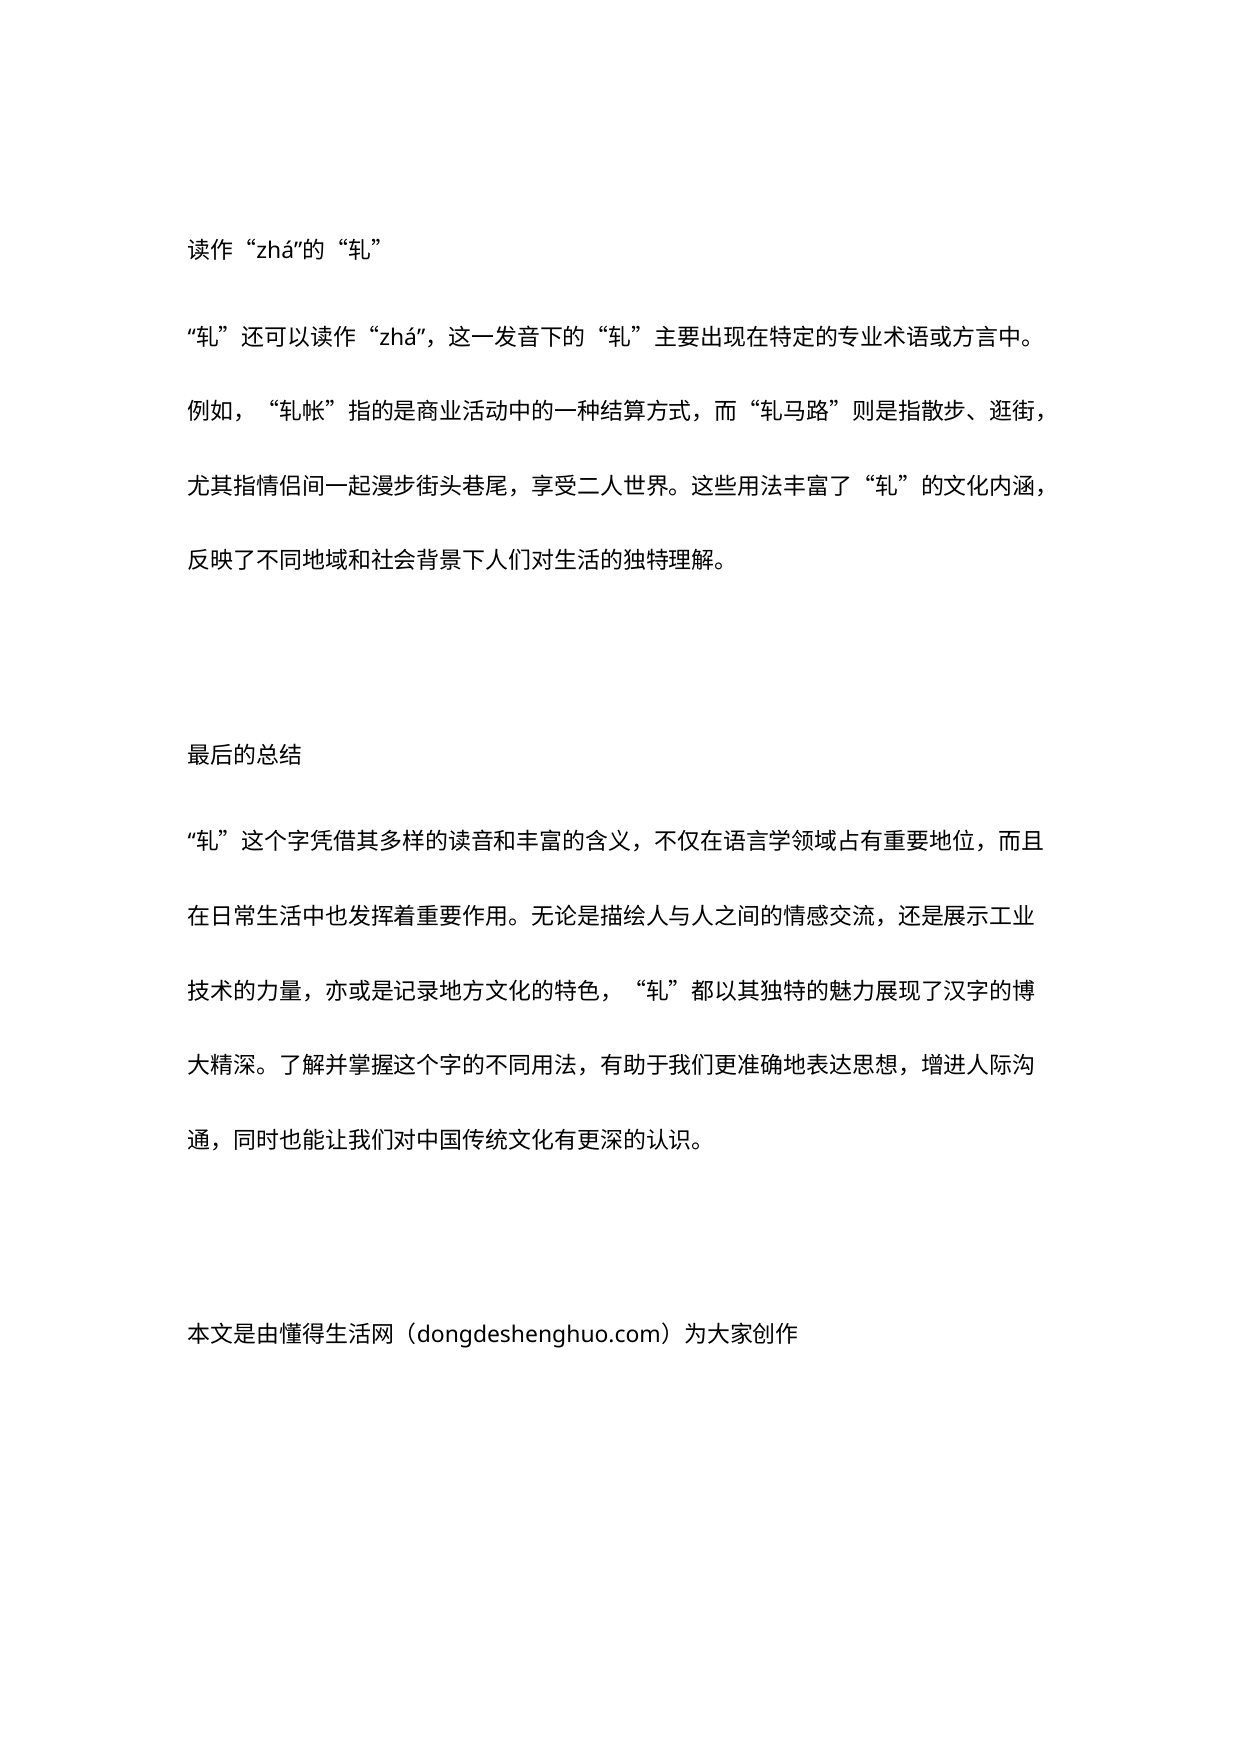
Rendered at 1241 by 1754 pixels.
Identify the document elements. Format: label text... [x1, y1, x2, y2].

text 最后的总结 [187, 721, 1053, 786]
text “轧”这个字凭借其多样的读音和丰富的含义，不仅在语言学领域占有重要地位，而且在日常生活中也发挥着重要作用。无论是描绘人与人之间的情感交流，还是展示工业技术的力量，亦或是记录地方文化的特色，“轧”都以其独特的魅力展现了汉字的博大精深。了解并掌握这个字的不同用法，有助于我们更准确地表达思想，增进人际沟通，同时也能让我们对中国传统文化有更深的认识。 [187, 807, 1053, 1171]
text 本文是由懂得生活网（dongdeshenghuo.com）为大家创作 [187, 1300, 1053, 1365]
text 读作“zhá”的“轧” [187, 216, 1053, 281]
text “轧”还可以读作“zhá”，这一发音下的“轧”主要出现在特定的专业术语或方言中。例如，“轧帐”指的是商业活动中的一种结算方式，而“轧马路”则是指散步、逛街，尤其指情侣间一起漫步街头巷尾，享受二人世界。这些用法丰富了“轧”的文化内涵，反映了不同地域和社会背景下人们对生活的独特理解。 [187, 302, 1053, 592]
